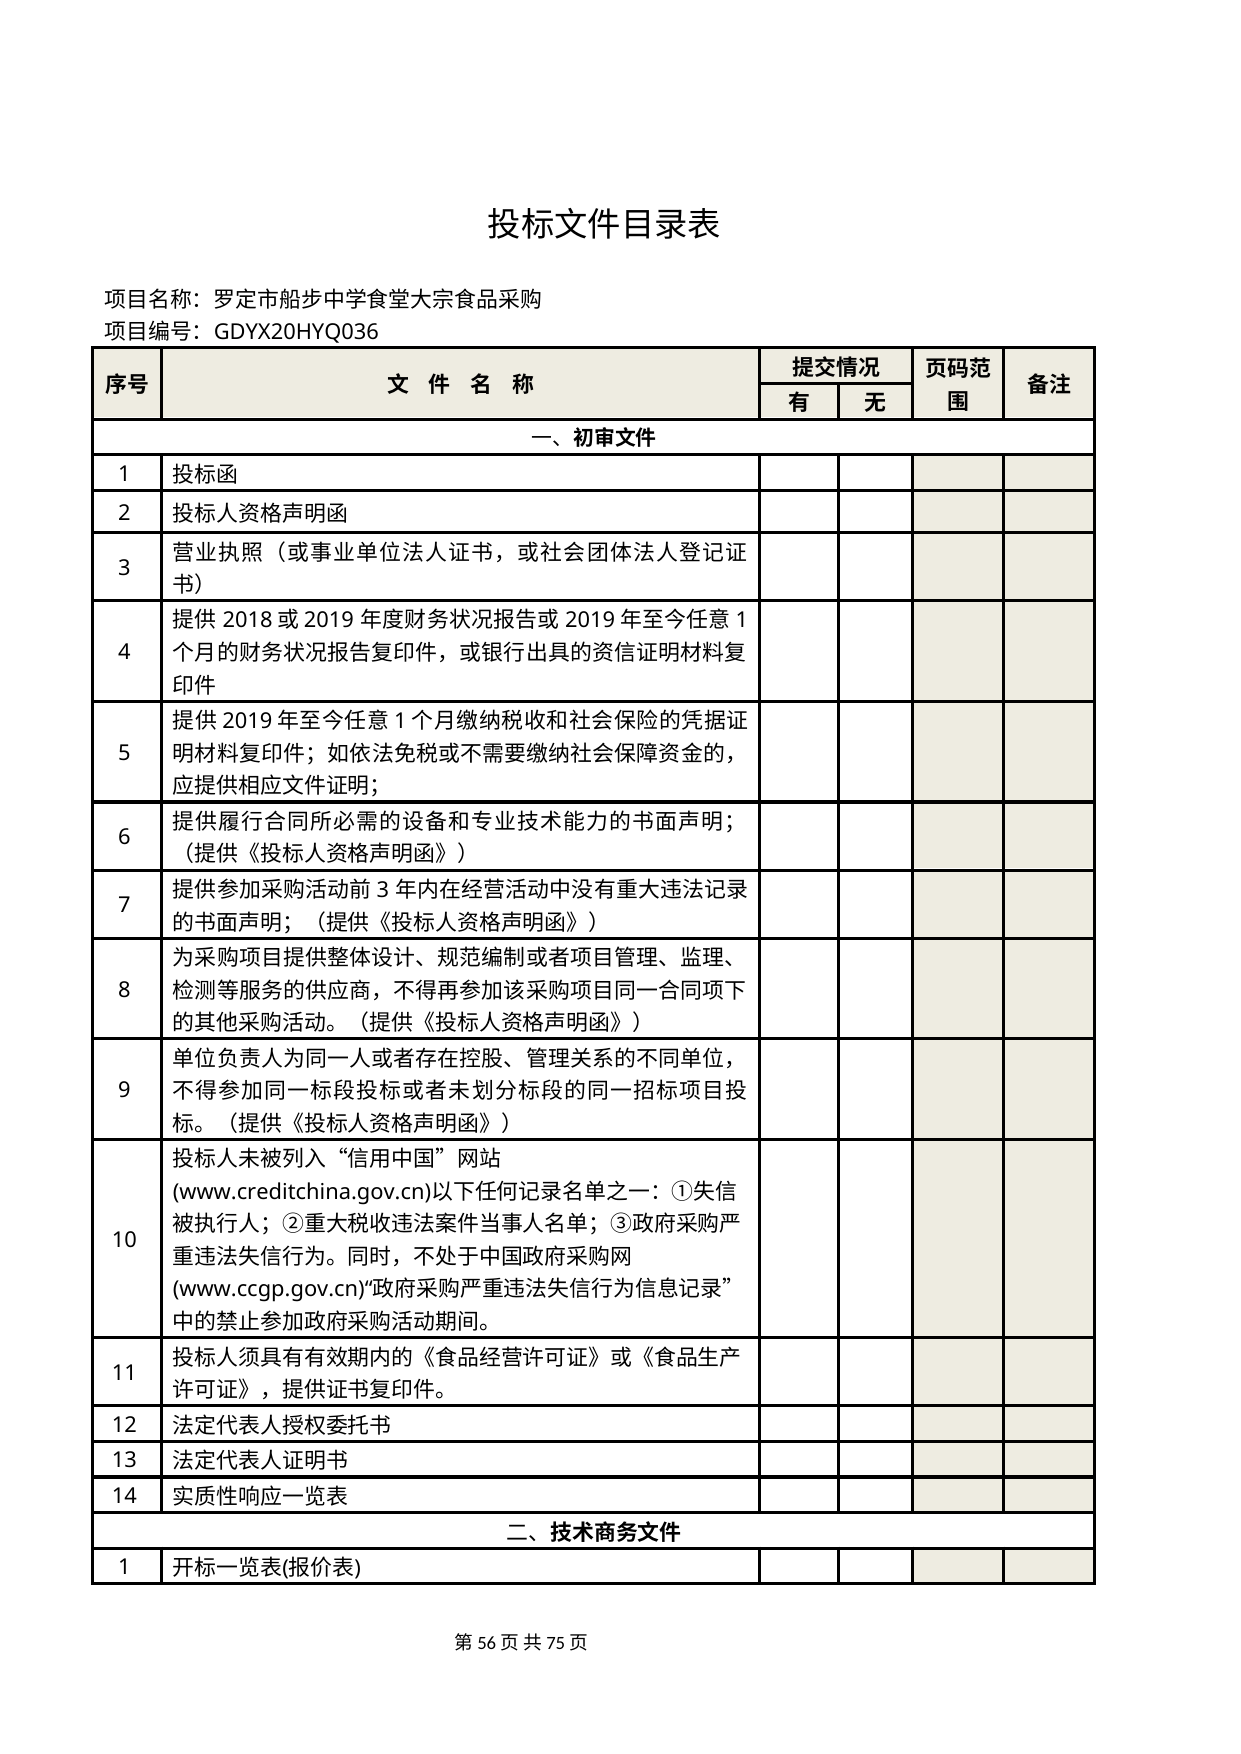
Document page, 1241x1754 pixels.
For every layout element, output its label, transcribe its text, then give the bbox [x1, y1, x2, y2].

table_cell [914, 940, 1002, 1037]
table_cell [914, 1407, 1002, 1440]
table_cell 有 [761, 385, 837, 417]
table_cell [94, 1407, 160, 1440]
table_cell 投标人未被列入“信用中国”网站(www.creditchina.gov.cn)以下任何记录名单之一：①失信被执行人；②重大税收违法案件当事人名单；③政府采购严重违法失信行为。同时，不处于中国政府采购网(www.ccgp.gov.cn)“政府采购严重违法失信行为信息记录”中的禁止参加政府采购活动期间。 [163, 1141, 758, 1336]
table_cell [914, 534, 1002, 599]
table_cell [94, 456, 160, 489]
table_cell 提供2019年至今任意1个月缴纳税收和社会保险的凭据证明材料复印件；如依法免税或不需要缴纳社会保障资金的，应提供相应文件证明； [163, 703, 758, 800]
table_cell [840, 1479, 911, 1511]
table_cell [761, 1443, 837, 1475]
table_cell [914, 492, 1002, 531]
table_cell [1005, 940, 1093, 1037]
table_cell [1005, 1443, 1093, 1475]
table_cell [761, 1407, 837, 1440]
table_cell [94, 534, 160, 599]
table_cell 法定代表人授权委托书 [163, 1407, 758, 1440]
table_cell 营业执照（或事业单位法人证书，或社会团体法人登记证书） [163, 534, 758, 599]
table_cell [761, 872, 837, 937]
table_cell [761, 1339, 837, 1404]
table_cell [94, 1141, 160, 1336]
table_cell [840, 492, 911, 531]
table_cell [914, 804, 1002, 868]
table_header 文 件 名 称 [163, 349, 758, 417]
table_cell [94, 1550, 160, 1582]
table_cell [1005, 492, 1093, 531]
table_cell 法定代表人证明书 [163, 1443, 758, 1475]
table_cell [914, 602, 1002, 700]
table_cell [914, 1339, 1002, 1404]
table_cell [914, 703, 1002, 800]
table_cell [840, 602, 911, 700]
table_cell [1005, 703, 1093, 800]
table_cell 投标函 [163, 456, 758, 489]
table_header 页码范围 [914, 349, 1002, 417]
table_cell [840, 1443, 911, 1475]
table_cell [761, 1040, 837, 1138]
table_cell [914, 1550, 1002, 1582]
table_cell [840, 940, 911, 1037]
table_cell [94, 940, 160, 1037]
table_cell [94, 703, 160, 800]
table_header 序号 [94, 349, 160, 417]
text 项目名称：罗定市船步中学食堂大宗食品采购 [104, 281, 1104, 314]
table_cell [761, 940, 837, 1037]
table_cell [914, 872, 1002, 937]
table_cell [761, 492, 837, 531]
table_cell [840, 456, 911, 489]
table_cell [94, 804, 160, 868]
table_cell [1005, 1479, 1093, 1511]
table_cell 实质性响应一览表 [163, 1479, 758, 1511]
table_cell [914, 1443, 1002, 1475]
table_cell [840, 804, 911, 868]
table_cell [914, 1040, 1002, 1138]
table_cell 提供参加采购活动前 3 年内在经营活动中没有重大违法记录的书面声明；（提供《投标人资格声明函》） [163, 872, 758, 937]
table_cell [761, 1479, 837, 1511]
table_cell 提供 2018或2019 年度财务状况报告或2019年至今任意1个月的财务状况报告复印件，或银行出具的资信证明材料复印件 [163, 602, 758, 700]
table_cell [1005, 1407, 1093, 1440]
table_cell 提供履行合同所必需的设备和专业技术能力的书面声明；（提供《投标人资格声明函》） [163, 804, 758, 868]
table_cell [840, 872, 911, 937]
table_cell [914, 1141, 1002, 1336]
table_header 提交情况 [761, 349, 911, 382]
table_cell 无 [840, 385, 911, 417]
table_cell [94, 1479, 160, 1511]
table_cell 投标人须具有有效期内的《食品经营许可证》或《食品生产许可证》，提供证书复印件。 [163, 1339, 758, 1404]
table_cell 投标人资格声明函 [163, 492, 758, 531]
table_cell 为采购项目提供整体设计、规范编制或者项目管理、监理、检测等服务的供应商，不得再参加该采购项目同一合同项下的其他采购活动。（提供《投标人资格声明函》） [163, 940, 758, 1037]
text 项目编号：GDYX20HYQ036 [104, 314, 1104, 346]
table_cell [1005, 602, 1093, 700]
table_cell [1005, 1040, 1093, 1138]
table_cell [840, 1550, 911, 1582]
table_cell 开标一览表(报价表) [163, 1550, 758, 1582]
table_cell [761, 1141, 837, 1336]
table_cell [840, 703, 911, 800]
table_cell [1005, 1339, 1093, 1404]
table_cell [1005, 456, 1093, 489]
table_cell [1005, 804, 1093, 868]
table_cell [94, 602, 160, 700]
table_cell [914, 1479, 1002, 1511]
table_cell [840, 1040, 911, 1138]
table_cell 单位负责人为同一人或者存在控股、管理关系的不同单位，不得参加同一标段投标或者未划分标段的同一招标项目投标。（提供《投标人资格声明函》） [163, 1040, 758, 1138]
table_cell [94, 492, 160, 531]
table_cell 一、初审文件 [94, 421, 1093, 453]
table_cell [94, 872, 160, 937]
table_cell [1005, 872, 1093, 937]
table_cell [761, 534, 837, 599]
table_cell [840, 1407, 911, 1440]
table_cell [761, 602, 837, 700]
table_cell [840, 1141, 911, 1336]
table_cell [1005, 1141, 1093, 1336]
table_cell [1005, 534, 1093, 599]
subtitle 投标文件目录表 [104, 189, 1104, 254]
table_cell [94, 1339, 160, 1404]
table_cell [761, 804, 837, 868]
table_cell [761, 703, 837, 800]
table_cell [94, 1443, 160, 1475]
table_cell [914, 456, 1002, 489]
table_cell 二、技术商务文件 [94, 1514, 1093, 1547]
table_header 备注 [1005, 349, 1093, 417]
table_cell [840, 534, 911, 599]
table_cell [94, 1040, 160, 1138]
table_cell [1005, 1550, 1093, 1582]
table_cell [840, 1339, 911, 1404]
table_cell [761, 1550, 837, 1582]
table_cell [761, 456, 837, 489]
